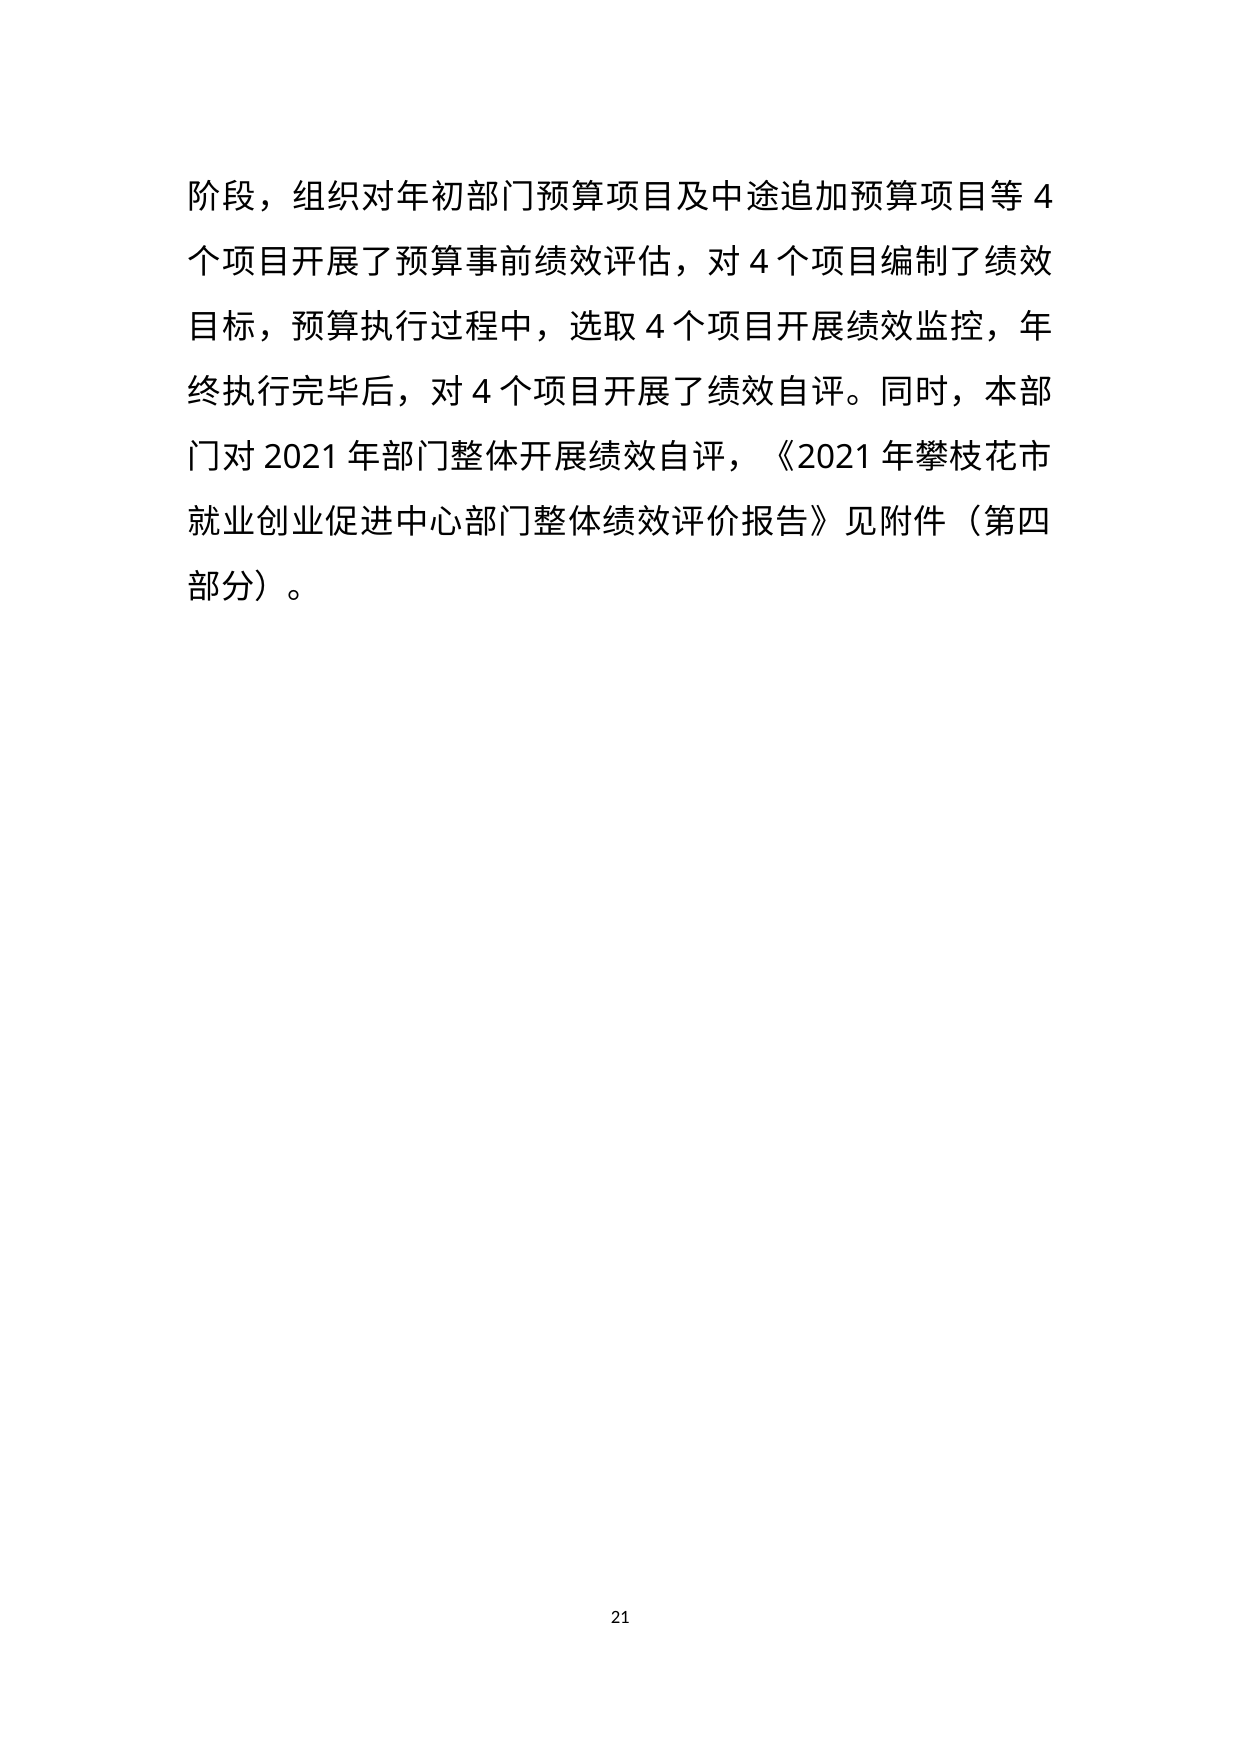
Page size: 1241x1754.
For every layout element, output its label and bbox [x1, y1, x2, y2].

text [187, 162, 1053, 617]
